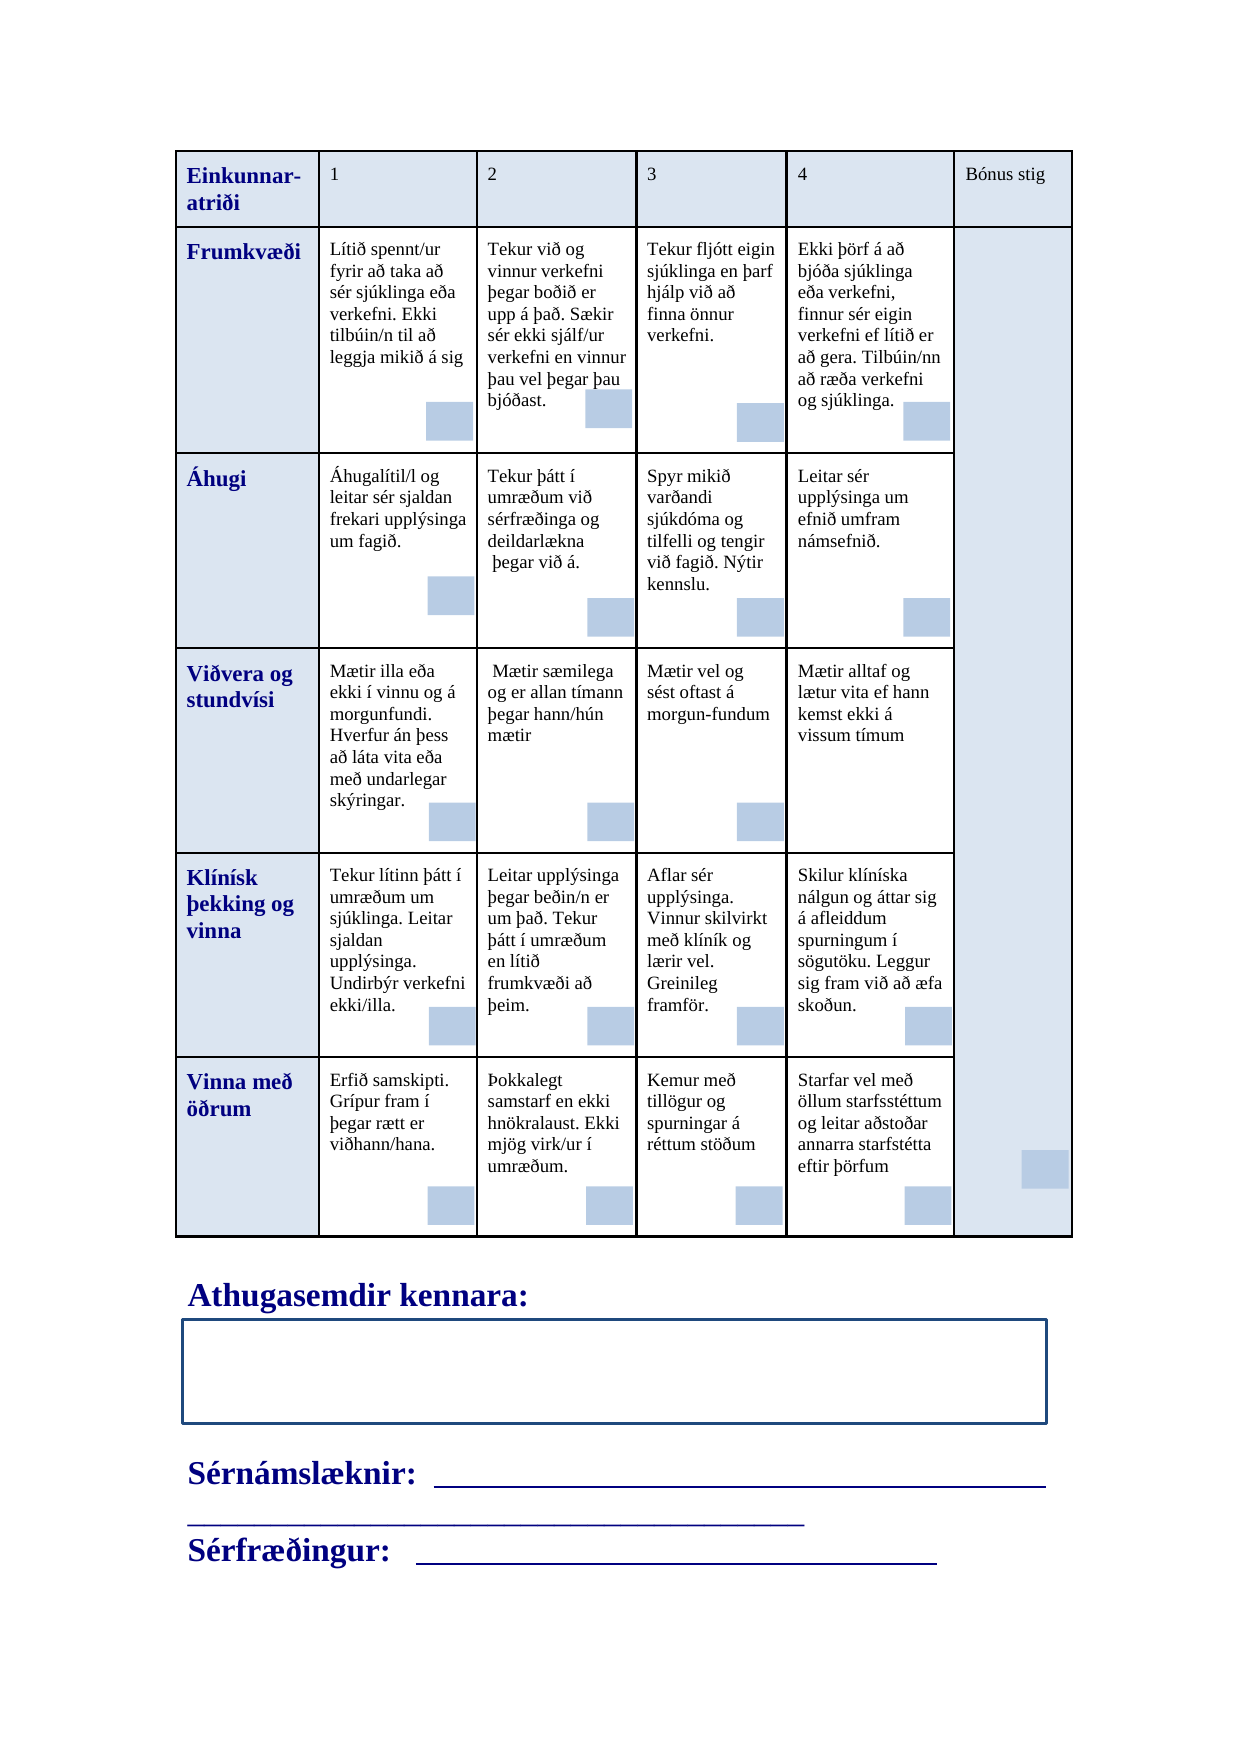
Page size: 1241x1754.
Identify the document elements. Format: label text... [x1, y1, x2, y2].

table_header 1 [320, 152, 476, 226]
table_header 2 [478, 152, 635, 226]
table_cell Tekur við og vinnur verkefni þegar boðið er upp á það. Sækir sér ekki sjálf/ur verkefni en vinnur þau vel þegar þau bjóðast. [478, 228, 635, 452]
table_cell Klínísk þekking og vinna [177, 854, 318, 1056]
table_cell Ekki þörf á að bjóða sjúklinga eða verkefni, finnur sér eigin verkefni ef lítið er að gera. Tilbúin/nn að ræða verkefni og sjúklinga. [788, 228, 953, 452]
table_cell Leitar sér upplýsinga um efnið umfram námsefnið. [788, 454, 953, 647]
text Sérfræðingur: [187, 1530, 1053, 1568]
table_cell Mætir alltaf og lætur vita ef hann kemst ekki á vissum tímum [788, 649, 953, 852]
table_cell Áhugalítil/l og leitar sér sjaldan frekari upplýsinga um fagið. [320, 454, 476, 647]
table_cell Mætir illa eða ekki í vinnu og á morgunfundi. Hverfur án þess að láta vita eða með undarlegar skýringar. [320, 649, 476, 852]
table_header 3 [638, 152, 785, 226]
table_cell Tekur lítinn þátt í umræðum um sjúklinga. Leitar sjaldan upplýsinga. Undirbýr verkefni ekki/illa. [320, 854, 476, 1056]
table_header Bónus stig [955, 152, 1071, 226]
table_cell Kemur með tillögur og spurningar á réttum stöðum [638, 1058, 785, 1235]
table_cell Vinna með öðrum [177, 1058, 318, 1235]
table_header Einkunnar-atriði [177, 152, 318, 226]
table_cell Aflar sér upplýsinga. Vinnur skilvirkt með klíník og lærir vel. Greinileg framför. [638, 854, 785, 1056]
table_cell Tekur fljótt eigin sjúklinga en þarf hjálp við að finna önnur verkefni. [638, 228, 785, 452]
table_cell Lítið spennt/ur fyrir að taka að sér sjúklinga eða verkefni. Ekki tilbúin/n til að leggja mikið á sig [320, 228, 476, 452]
table_cell Skilur klíníska nálgun og áttar sig á afleiddum spurningum í sögutöku. Leggur sig fram við að æfa skoðun. [788, 854, 953, 1056]
text Athugasemdir kennara: [187, 1276, 1053, 1314]
table_cell Áhugi [177, 454, 318, 647]
table_cell Mætir sæmilega og er allan tímann þegar hann/hún mætir [478, 649, 635, 852]
table_cell Mætir vel og sést oftast á morgun-fundum [638, 649, 785, 852]
table_cell Spyr mikið varðandi sjúkdóma og tilfelli og tengir við fagið. Nýtir kennslu. [638, 454, 785, 647]
table_cell Leitar upplýsinga þegar beðin/n er um það. Tekur þátt í umræðum en lítið frumkvæði að þeim. [478, 854, 635, 1056]
table_cell Þokkalegt samstarf en ekki hnökralaust. Ekki mjög virk/ur í umræðum. [478, 1058, 635, 1235]
table_cell Frumkvæði [177, 228, 318, 452]
table_cell [955, 228, 1071, 1235]
table_header 4 [788, 152, 953, 226]
table_cell Tekur þátt í umræðum við sérfræðinga og deildarlækna þegar við á. [478, 454, 635, 647]
table_cell Viðvera og stundvísi [177, 649, 318, 852]
table_cell Erfið samskipti. Grípur fram í þegar rætt er viðhann/hana. [320, 1058, 476, 1235]
text Sérnámslæknir: _____________________________________ [187, 1453, 1053, 1530]
table_cell Starfar vel með öllum starfsstéttum og leitar aðstoðar annarra starfstétta eftir þörfum [788, 1058, 953, 1235]
